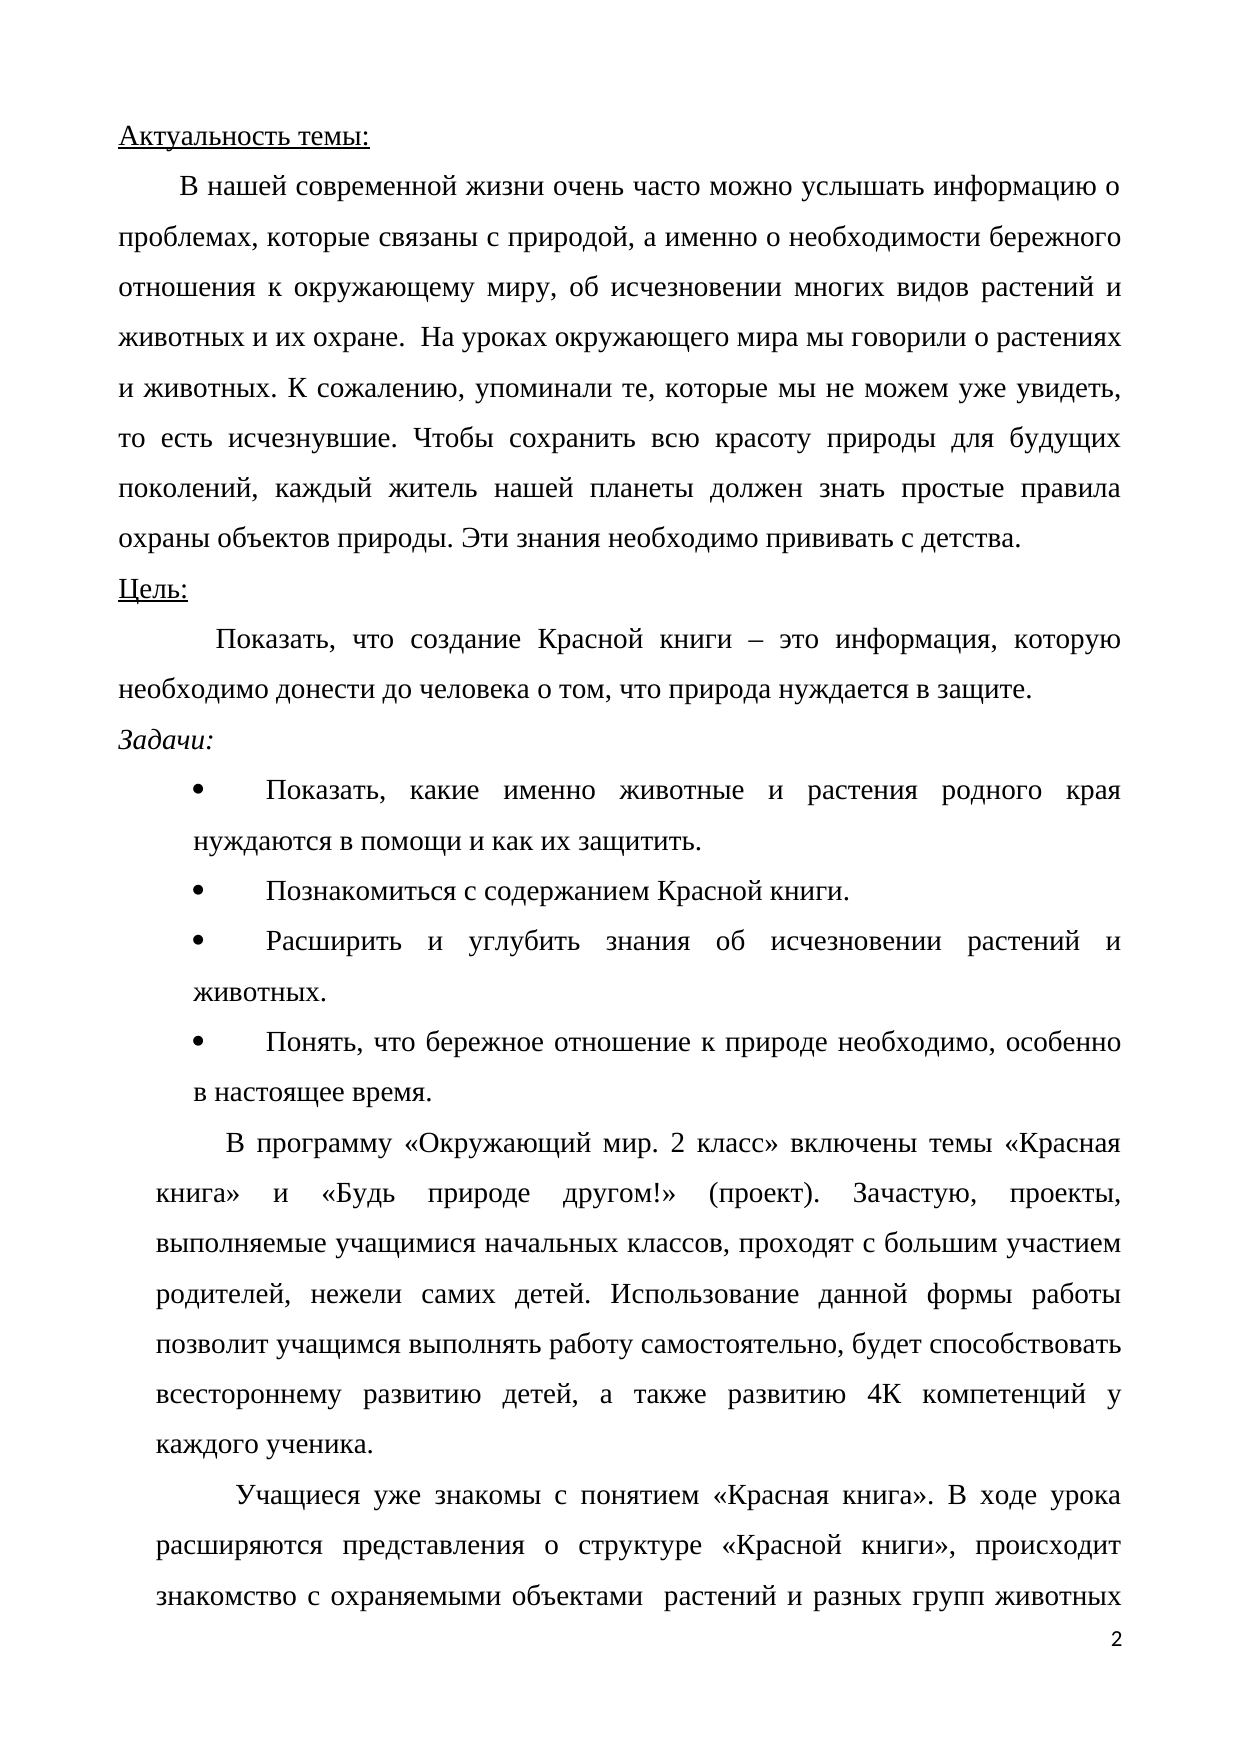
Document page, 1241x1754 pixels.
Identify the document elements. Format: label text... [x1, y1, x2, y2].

text В нашей современной жизни очень часто можно услышать информацию о проблемах, которые связаны с природой, а именно о необходимости бережного отношения к окружающему миру, об исчезновении многих видов растений и животных и их охране. На уроках окружающего мира мы говорили о растениях и животных. К сожалению, упоминали те, которые мы не можем уже увидеть, то есть исчезнувшие. Чтобы сохранить всю красоту природы для будущих поколений, каждый житель нашей планеты должен знать простые правила охраны объектов природы. Эти знания необходимо прививать с детства. [118, 168, 1122, 554]
text Задачи: [118, 722, 1122, 755]
list Познакомиться с содержанием Красной книги. [193, 873, 1122, 907]
list Понять, что бережное отношение к природе необходимо, особенно в настоящее время. [193, 1024, 1122, 1108]
list Расширить и углубить знания об исчезновении растений и животных. [193, 923, 1122, 1007]
text Показать, что создание Красной книги – это информация, которую необходимо донести до человека о том, что природа нуждается в защите. [118, 621, 1122, 705]
text Цель: [118, 571, 1122, 604]
text Актуальность темы: [118, 118, 1122, 152]
text В программу «Окружающий мир. 2 класс» включены темы «Красная книга» и «Будь природе другом!» (проект). Зачастую, проекты, выполняемые учащимися начальных классов, проходят с большим участием родителей, нежели самих детей. Использование данной формы работы позволит учащимся выполнять работу самостоятельно, будет способствовать всестороннему развитию детей, а также развитию 4К компетенций у каждого ученика. [156, 1125, 1122, 1460]
list Показать, какие именно животные и растения родного края нуждаются в помощи и как их защитить. [193, 772, 1122, 856]
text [156, 1477, 1122, 1611]
